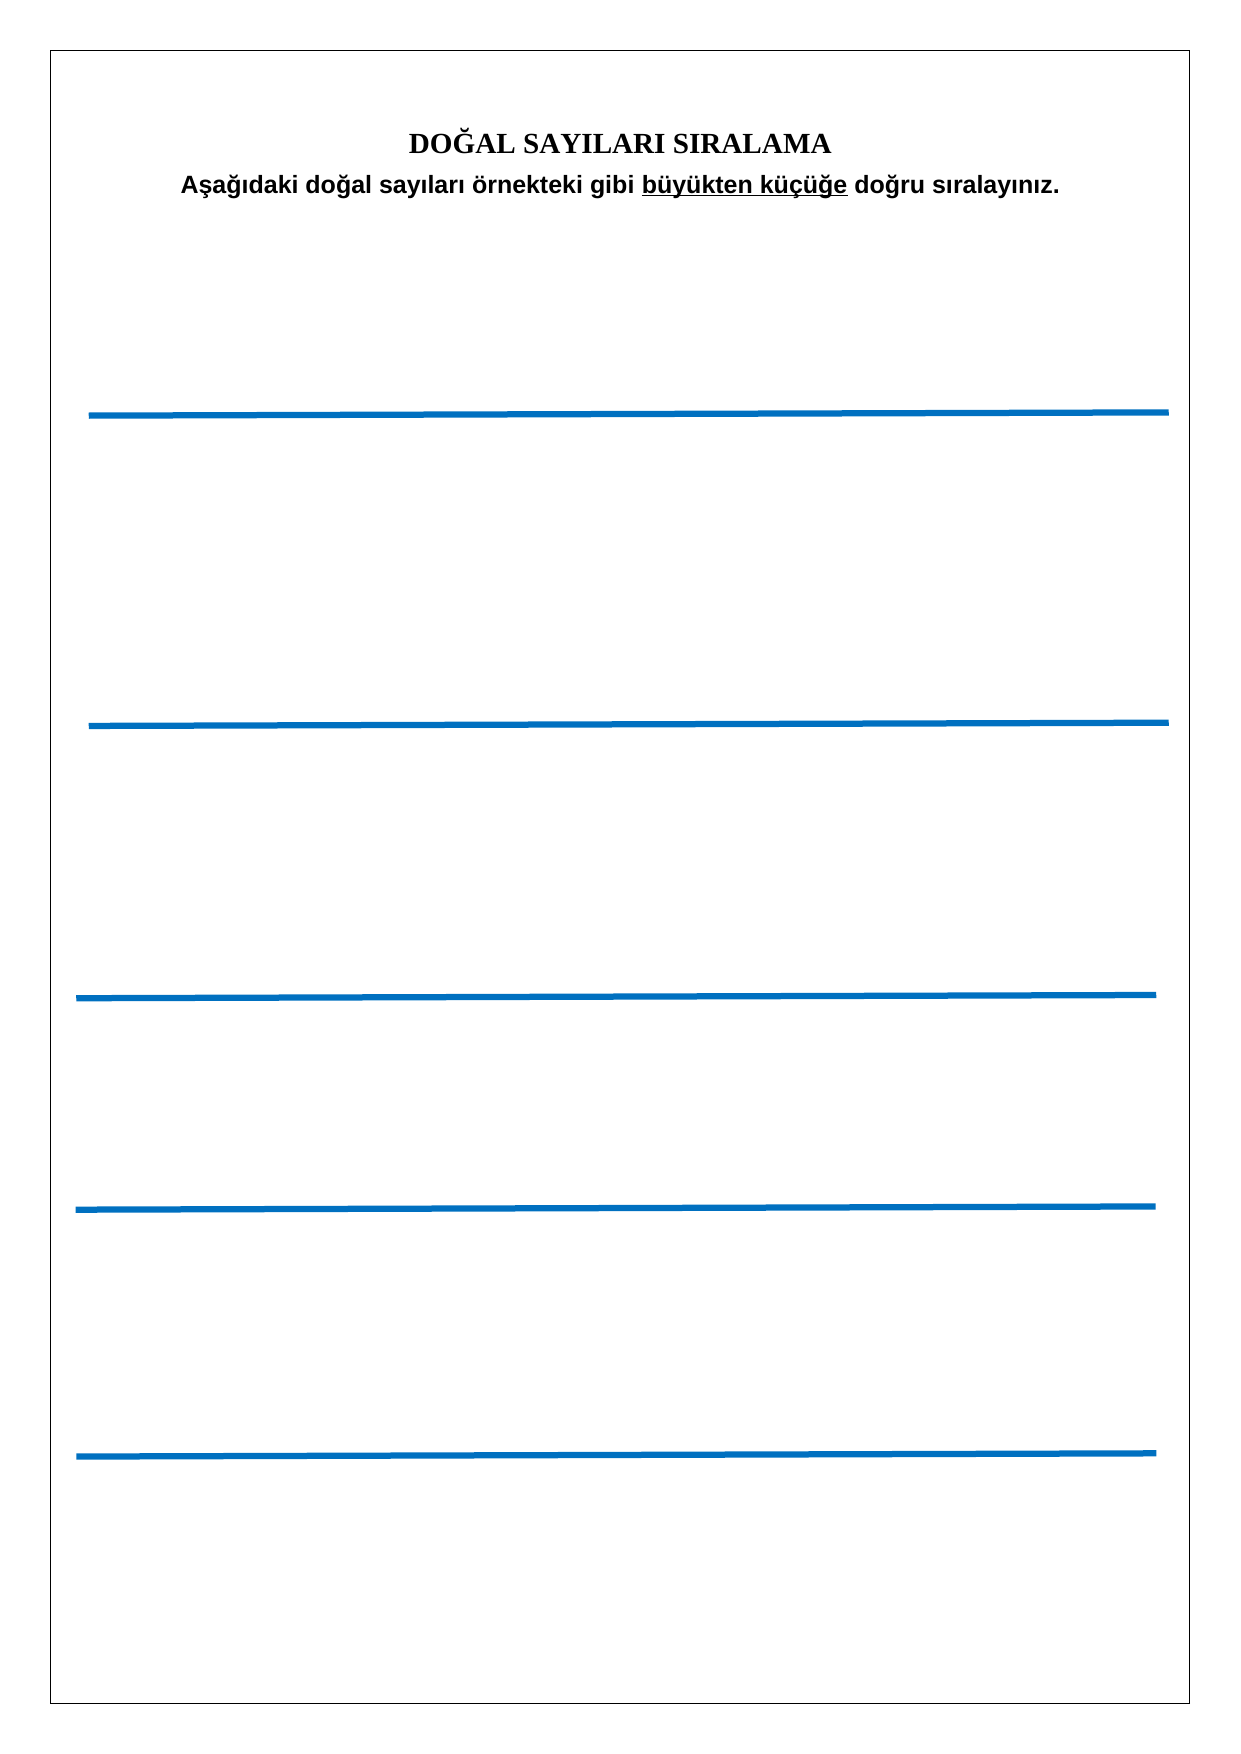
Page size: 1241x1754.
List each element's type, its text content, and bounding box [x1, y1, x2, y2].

text Aşağıdaki doğal sayıları örnekteki gibi büyükten küçüğe doğru sıralayınız. [59, 170, 1181, 199]
text DOĞAL SAYILARI SIRALAMA [59, 126, 1181, 160]
